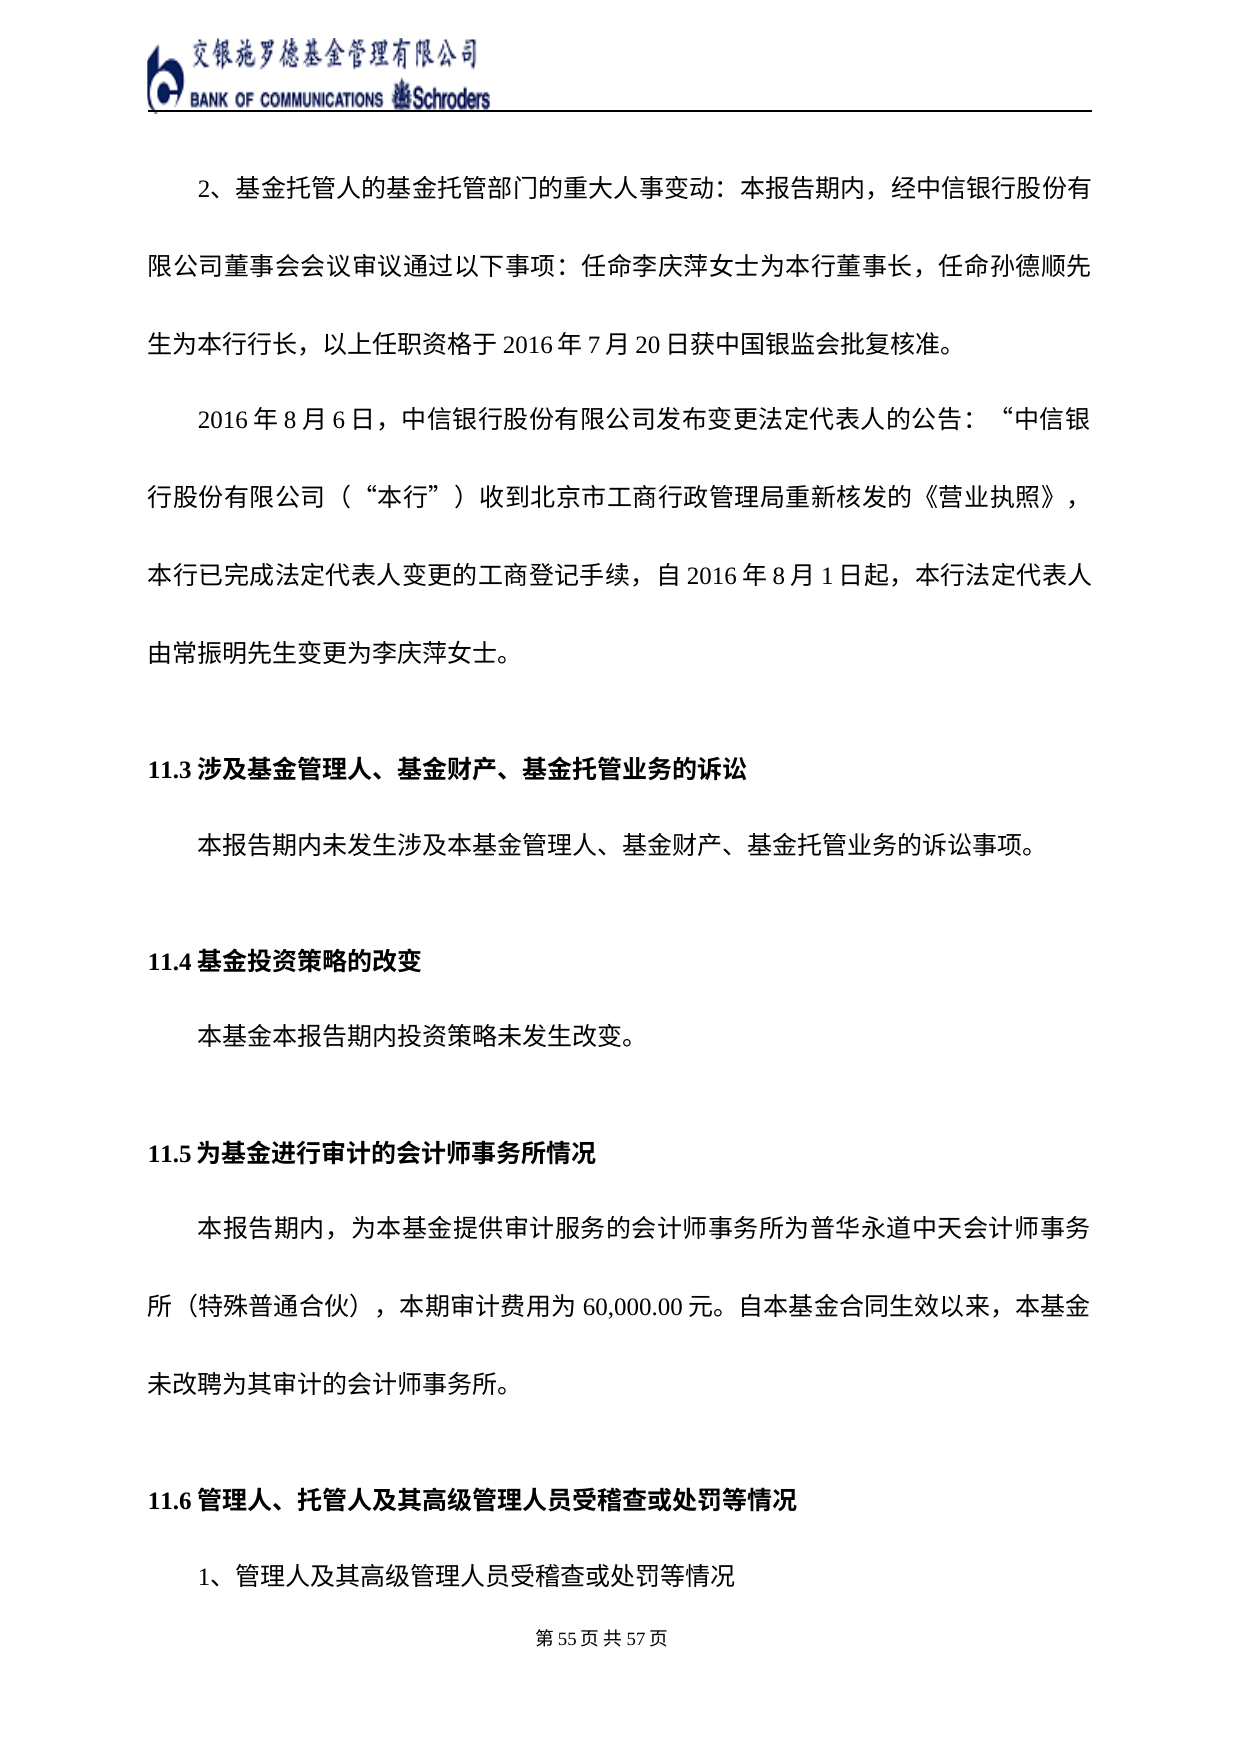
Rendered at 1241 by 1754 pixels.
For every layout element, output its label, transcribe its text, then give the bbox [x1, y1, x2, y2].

picture [147, 38, 490, 114]
subtitle 11.4 基金投资策略的改变 [148, 927, 1092, 992]
subtitle 11.6 管理人、托管人及其高级管理人员受稽查或处罚等情况 [148, 1466, 1092, 1531]
text 2、基金托管人的基金托管部门的重大人事变动：本报告期内，经中信银行股份有限公司董事会会议审议通过以下事项：任命李庆萍女士为本行董事长，任命孙德顺先生为本行行长，以上任职资格于2016年7月20日获中国银监会批复核准。 [148, 154, 1092, 375]
text 1、管理人及其高级管理人员受稽查或处罚等情况 [148, 1542, 1092, 1607]
subtitle 11.3 涉及基金管理人、基金财产、基金托管业务的诉讼 [148, 736, 1092, 801]
text 2016年8月6日，中信银行股份有限公司发布变更法定代表人的公告：“中信银行股份有限公司（“本行”）收到北京市工商行政管理局重新核发的《营业执照》，本行已完成法定代表人变更的工商登记手续，自2016年8月1日起，本行法定代表人由常振明先生变更为李庆萍女士。 [148, 385, 1092, 684]
subtitle 11.5为基金进行审计的会计师事务所情况 [148, 1119, 1092, 1184]
text 本报告期内未发生涉及本基金管理人、基金财产、基金托管业务的诉讼事项。 [148, 811, 1092, 876]
text 本基金本报告期内投资策略未发生改变。 [148, 1002, 1092, 1067]
text 本报告期内，为本基金提供审计服务的会计师事务所为普华永道中天会计师事务所（特殊普通合伙），本期审计费用为60,000.00元。自本基金合同生效以来，本基金未改聘为其审计的会计师事务所。 [148, 1194, 1092, 1415]
